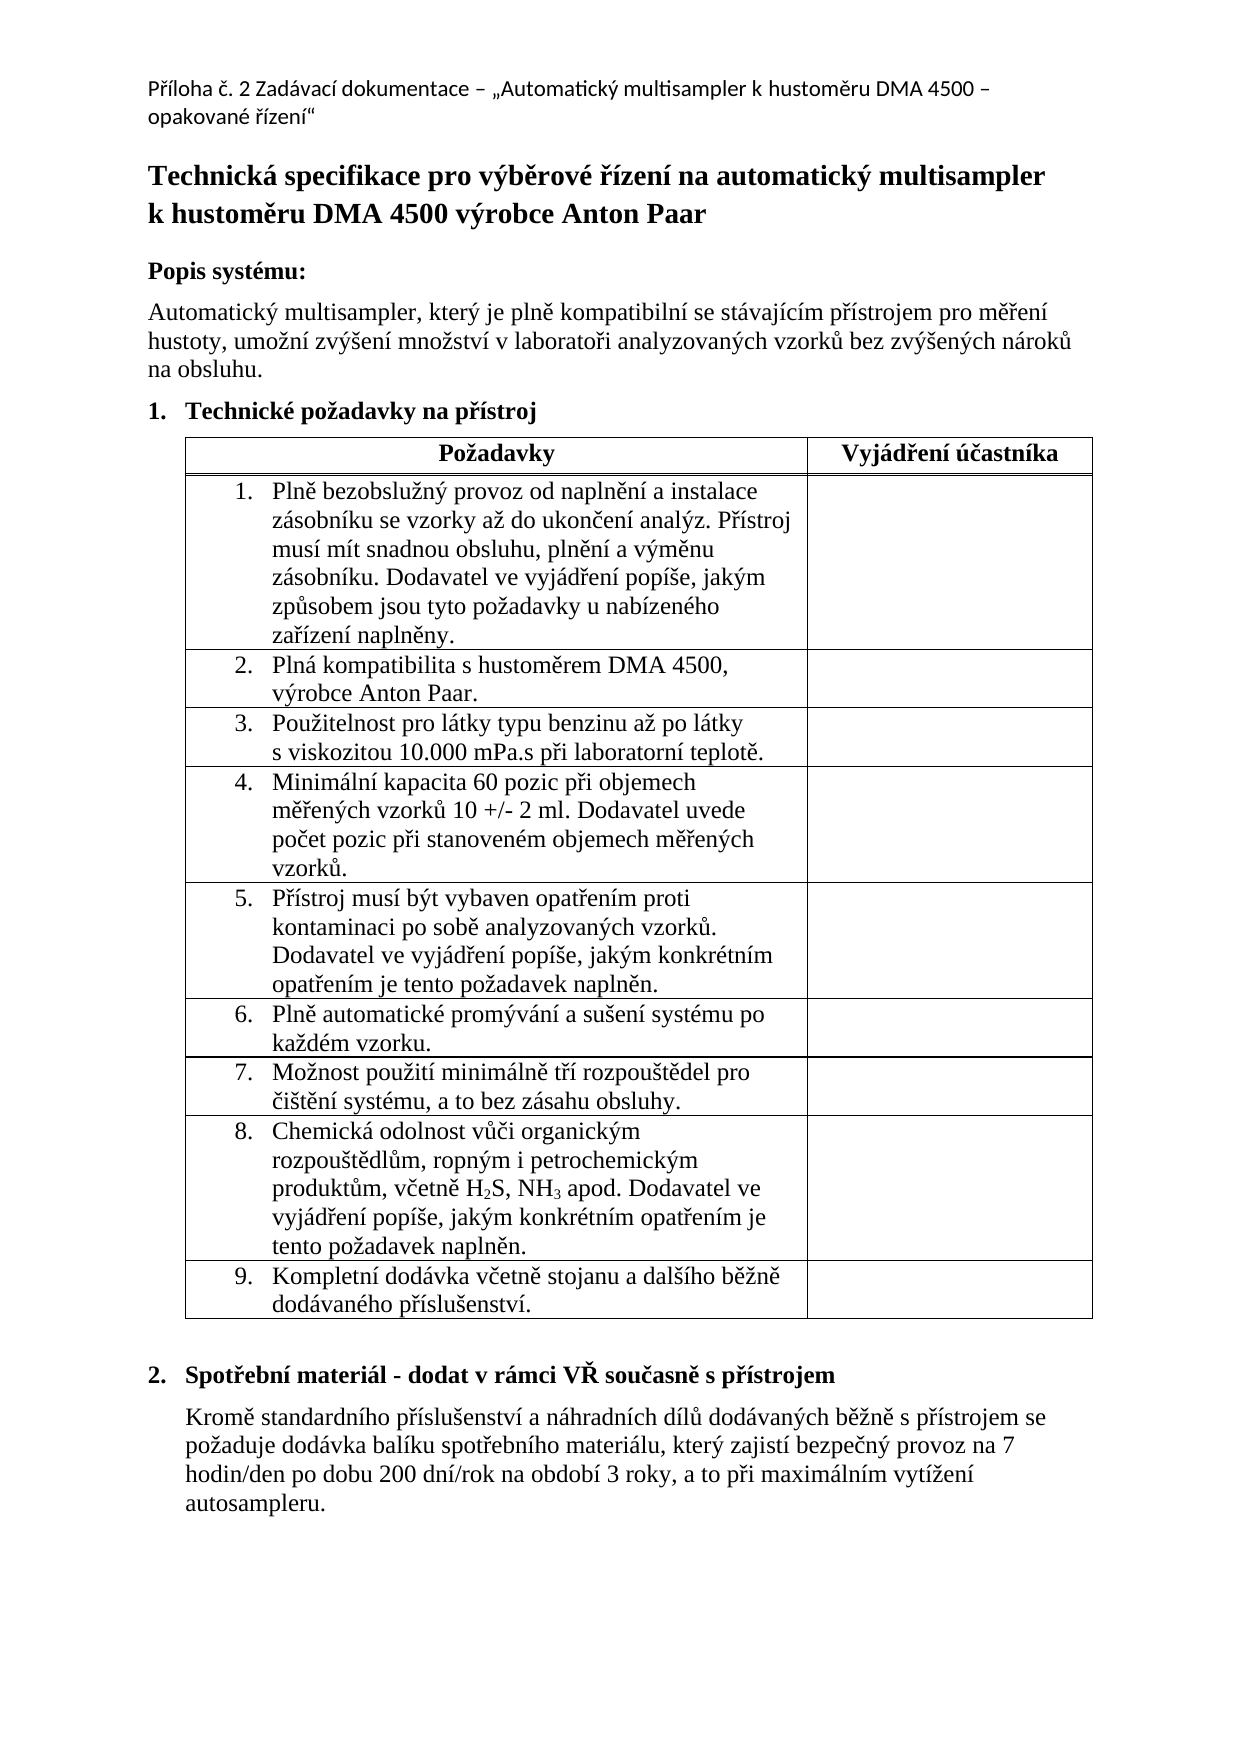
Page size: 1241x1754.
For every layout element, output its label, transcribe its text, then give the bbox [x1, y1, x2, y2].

table_cell Plná kompatibilita s hustoměrem DMA 4500, výrobce Anton Paar. [186, 650, 807, 707]
table_cell Chemická odolnost vůči organickým rozpouštědlům, ropným i petrochemickým produktům, včetně H2S, NH3 apod. Dodavatel ve vyjádření popíše, jakým konkrétním opatřením je tento požadavek naplněn. [186, 1116, 807, 1260]
table_cell Kompletní dodávka včetně stojanu a dalšího běžně dodávaného příslušenství. [186, 1261, 807, 1318]
list Technické požadavky na přístroj [148, 396, 1093, 424]
table_cell [808, 1261, 1092, 1318]
table_cell Použitelnost pro látky typu benzinu až po látky s viskozitou 10.000 mPa.s při laboratorní teplotě. [186, 708, 807, 766]
table_header Požadavky [186, 438, 807, 473]
table_cell [808, 1116, 1092, 1260]
table_cell Minimální kapacita 60 pozic při objemech měřených vzorků 10 +/- 2 ml. Dodavatel uvede počet pozic při stanoveném objemech měřených vzorků. [186, 767, 807, 882]
table_cell [808, 650, 1092, 707]
table_cell [808, 476, 1092, 649]
table_cell [808, 767, 1092, 882]
list Kromě standardního příslušenství a náhradních dílů dodávaných běžně s přístrojem se požaduje dodávka balíku spotřebního materiálu, který zajistí bezpečný provoz na 7 hodin/den po dobu 200 dní/rok na období 3 roky, a to při maximálním vytížení autosampleru. [185, 1402, 1093, 1517]
table_cell Přístroj musí být vybaven opatřením proti kontaminaci po sobě analyzovaných vzorků. Dodavatel ve vyjádření popíše, jakým konkrétním opatřením je tento požadavek naplněn. [186, 883, 807, 998]
table_header Vyjádření účastníka [808, 438, 1092, 473]
table_cell [808, 883, 1092, 998]
table_cell [808, 1058, 1092, 1115]
subtitle Technická specifikace pro výběrové řízení na automatický multisampler k hustoměru DMA 4500 výrobce Anton Paar [148, 158, 1093, 230]
text Automatický multisampler, který je plně kompatibilní se stávajícím přístrojem pro měření hustoty, umožní zvýšení množství v laboratoři analyzovaných vzorků bez zvýšených nároků na obsluhu. [148, 297, 1093, 383]
list Spotřební materiál - dodat v rámci VŘ současně s přístrojem [148, 1361, 1093, 1389]
table_cell Plně automatické promývání a sušení systému po každém vzorku. [186, 999, 807, 1056]
text Popis systému: [148, 256, 1093, 284]
table_cell [808, 708, 1092, 766]
table_cell [808, 999, 1092, 1056]
table_cell Plně bezobslužný provoz od naplnění a instalace zásobníku se vzorky až do ukončení analýz. Přístroj musí mít snadnou obsluhu, plnění a výměnu zásobníku. Dodavatel ve vyjádření popíše, jakým způsobem jsou tyto požadavky u nabízeného zařízení naplněny. [186, 476, 807, 649]
table_cell Možnost použití minimálně tří rozpouštědel pro čištění systému, a to bez zásahu obsluhy. [186, 1058, 807, 1115]
